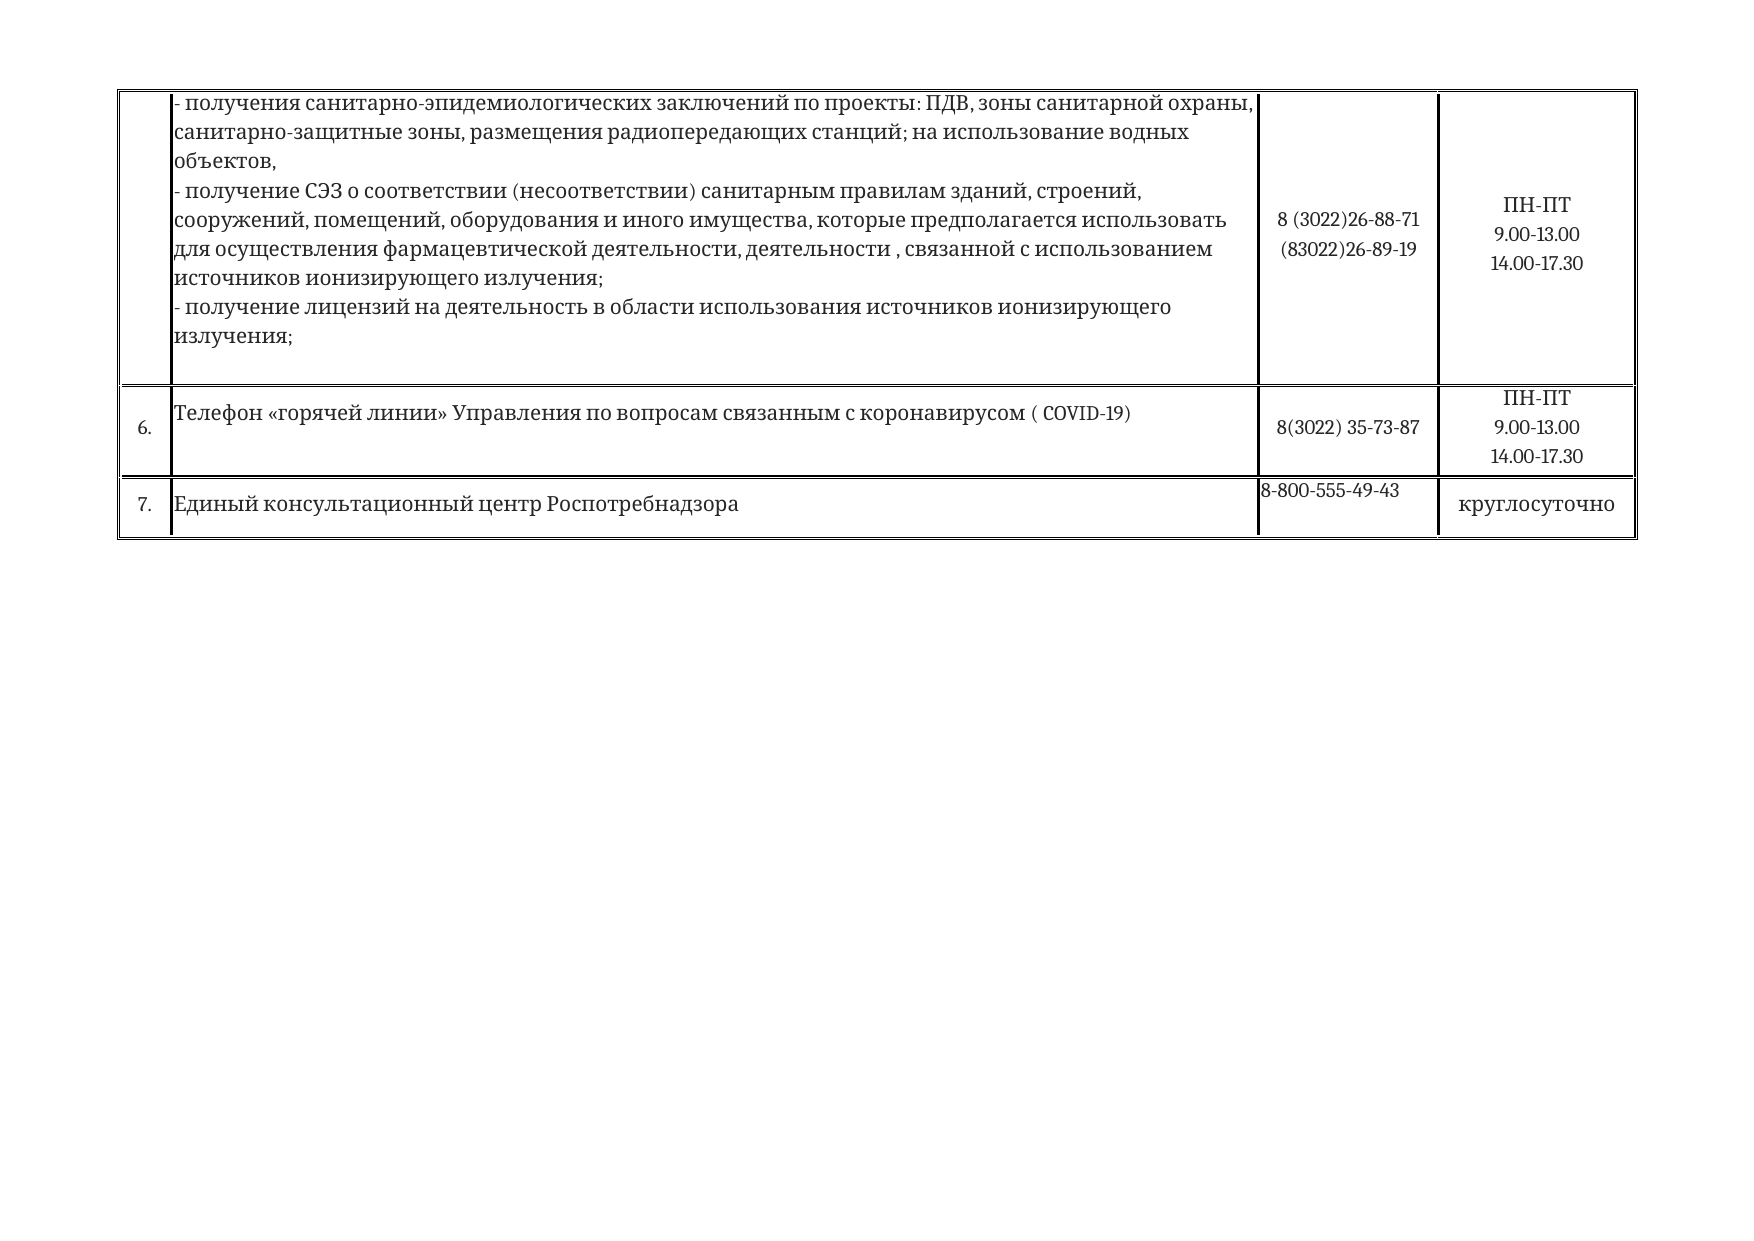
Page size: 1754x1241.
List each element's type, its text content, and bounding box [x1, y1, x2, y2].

table_cell Единый консультационный центр Роспотребнадзора [171, 479, 1258, 537]
table_cell 8(3022) 35-73-87 [1260, 387, 1437, 475]
table_cell ПН-ПТ 9.00-13.00 14.00-17.30 [1440, 384, 1635, 475]
table_cell 8-800-555-49-43 [1258, 479, 1438, 537]
table_cell круглосуточно [1438, 475, 1635, 537]
table_cell - получения санитарно-эпидемиологических заключений по проекты: ПДВ, зоны санитарной охраны, санитарно-защитные зоны, размещения радиопередающих станций; на использование водных объектов, - получение СЭЗ о соответствии (несоответствии) санитарным правилам зданий, строений, сооружений, помещений, оборудования и иного имущества, которые предполагается использовать для осуществления фармацевтической деятельности, деятельности , связанной с использованием источников ионизирующего излучения; - получение лицензий на деятельность в области использования источников ионизирующего излучения; [171, 92, 1258, 383]
table_cell Телефон «горячей линии» Управления по вопросам связанным с коронавирусом ( COVID-19) [173, 387, 1257, 475]
table_cell 6. [120, 384, 170, 475]
table_cell 8 (3022)26-88-71 (83022)26-89-19 [1258, 90, 1438, 383]
table_cell 7. [120, 475, 171, 537]
table_cell ПН-ПТ 9.00-13.00 14.00-17.30 [1438, 92, 1634, 383]
table_cell [120, 92, 171, 383]
